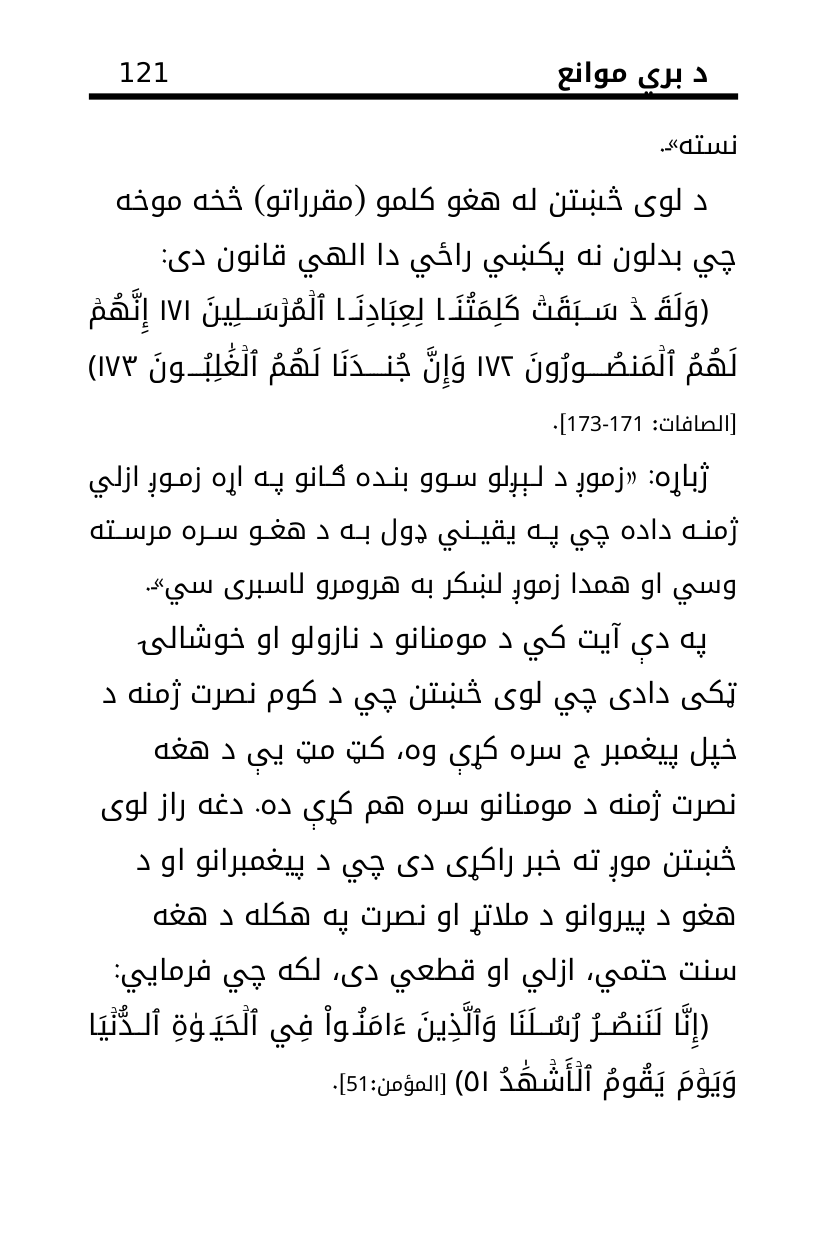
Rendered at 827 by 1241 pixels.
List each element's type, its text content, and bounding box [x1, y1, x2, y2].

text ژباړه: «زموږ د لېږلو سوو بنده ګانو په اړه زموږ ازلي ژمنه داده چي په يقيني ډول به د هغو سره مرسته وسي او همدا زموږ لښکر به هرومرو لاسبرى سي». [89, 449, 738, 611]
text په دې آيت کي د مومنانو د نازولو او خوشالۍ ټکى دادى چي لوى څښتن چي د کوم نصرت ژمنه د خپل پيغمبر ج سره کړې وه، کټ مټ يې د هغه نصرت ژمنه د مومنانو سره هم کړې ده. دغه راز لوى څښتن موږ ته خبر راکړى دى چي د پيغمبرانو او د هغو د پيروانو د ملاتړ او نصرت په هکله د هغه سنت حتمي، ازلي او قطعي دى، لکه چي فرمايي: [89, 611, 738, 998]
text د لوى څښتن له هغو کلمو (مقرراتو) څخه موخه چي بدلون نه پکښي راځي دا الهي قانون دى: [89, 173, 738, 283]
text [89, 117, 738, 173]
text ﴿إِنَّا لَنَنصُرُ رُسُلَنَا وَٱلَّذِينَ ءَامَنُواْ فِي ٱلۡحَيَوٰةِ ٱلدُّنۡيَا وَيَوۡمَ يَقُومُ ٱلۡأَشۡهَٰدُ ٥١﴾ [المؤمن:51]. [89, 998, 738, 1109]
text ﴿وَلَقَدۡ سَبَقَتۡ كَلِمَتُنَا لِعِبَادِنَا ٱلۡمُرۡسَلِينَ ١٧١ إِنَّهُمۡ لَهُمُ ٱلۡمَنصُورُونَ ١٧٢ وَإِنَّ جُندَنَا لَهُمُ ٱلۡغَٰلِبُونَ ١٧٣﴾ [الصافات: 171-173]. [89, 283, 738, 449]
